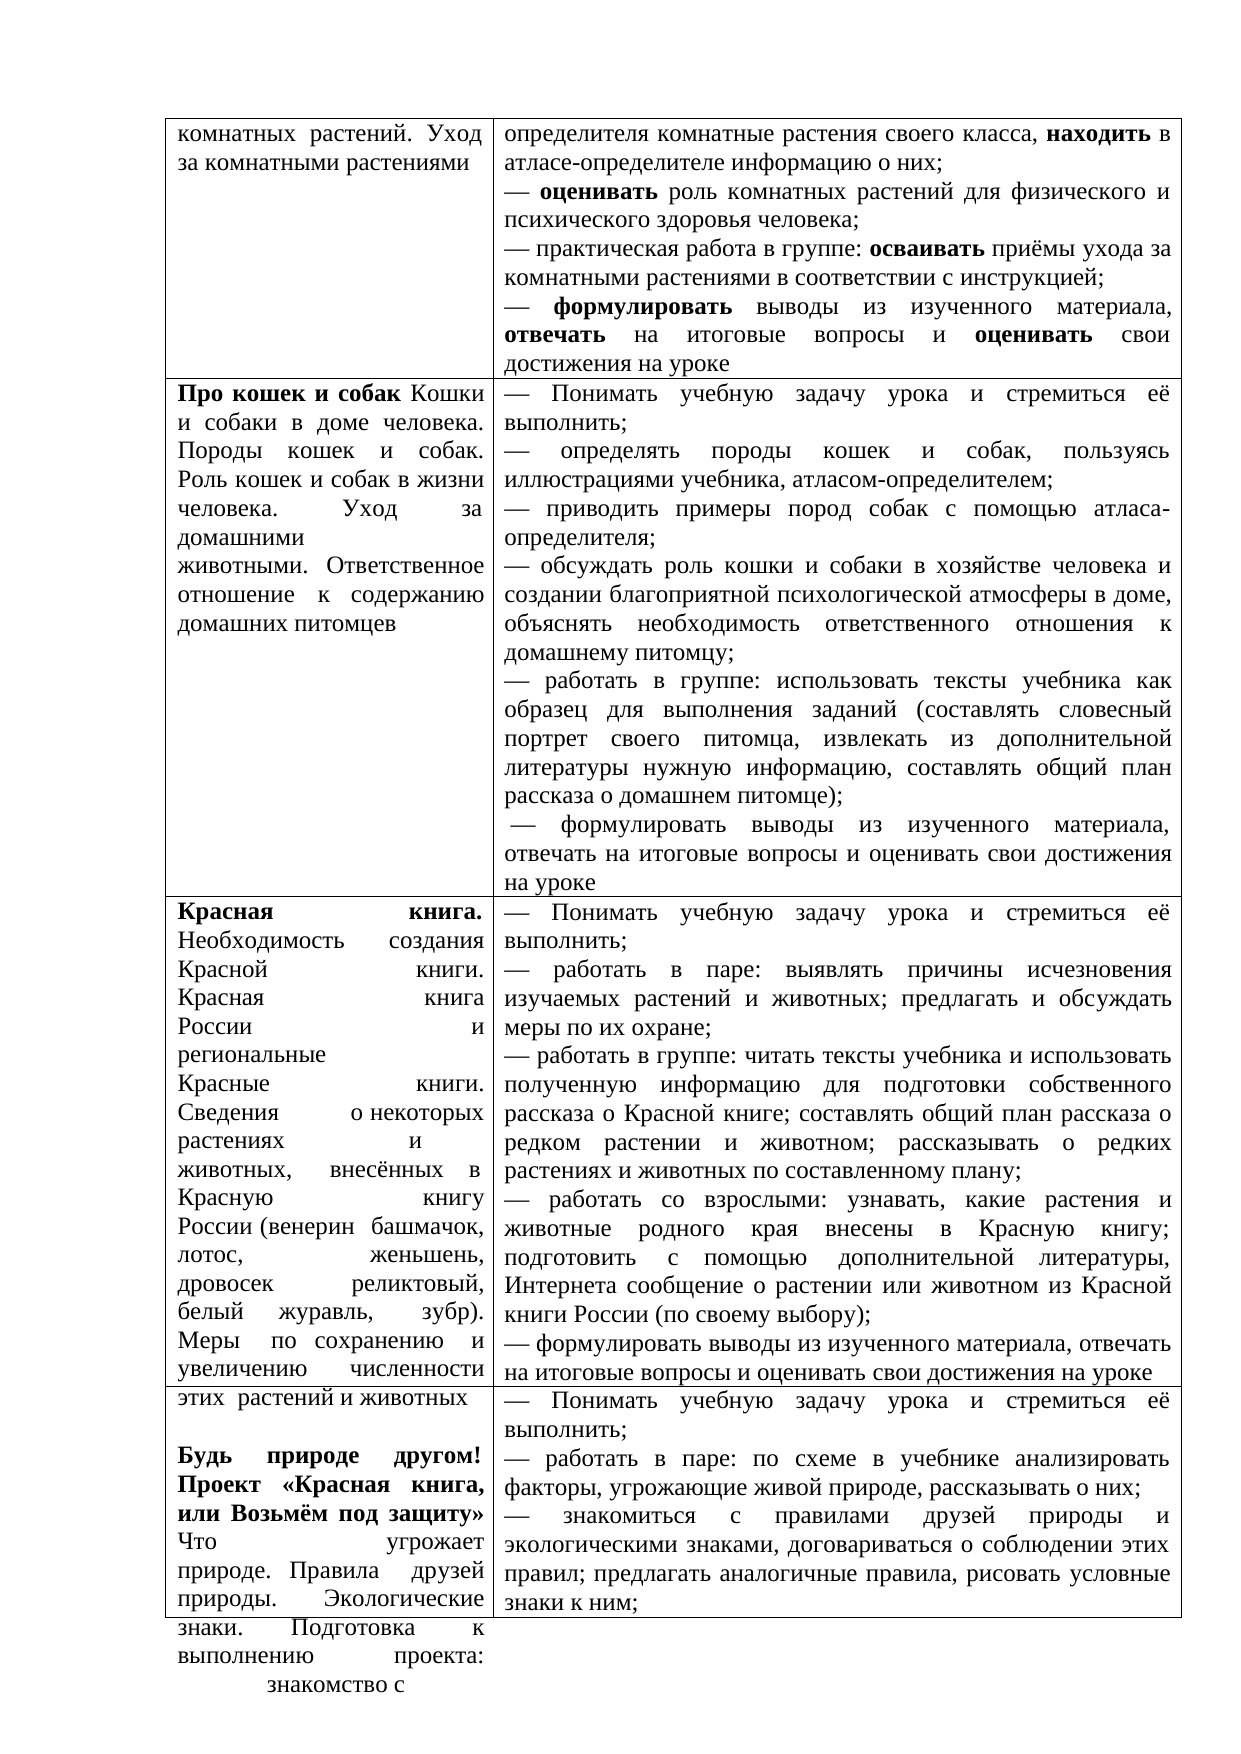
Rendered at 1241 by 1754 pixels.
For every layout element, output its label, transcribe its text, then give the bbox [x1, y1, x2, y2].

text — работать в группе: использовать тексты учебника как образец для выполнения заданий (составлять словесный портрет своего питомца, извлекать из дополнительной литературы нужную информацию, составлять общий план рассказа о домашнем питомце); [504, 666, 1172, 809]
text — работать в группе: читать тексты учебника и использовать полученную информацию для подготовки собственного рассказа о Красной книге; составлять общий план рассказа о редком растении и животном; рассказывать о редких растениях и животных по составленному плану; [504, 1040, 1172, 1184]
text — обсуждать роль кошки и собаки в хозяйстве человека и создании благоприятной психологической атмосферы в доме, объяснять необходимость ответственного отношения к домашнему питомцу; [504, 551, 1172, 666]
text — работать в паре: по схеме в учебнике анализировать факторы, угрожающие живой природе, рассказывать о них; — знакомиться с правилами друзей природы и экологическими знаками, договариваться о соблюдении этих правил; предлагать аналогичные правила, рисовать условные знаки к ним; [504, 1443, 1176, 1616]
text — практическая работа в группе: осваивать приёмы ухода за комнатными растениями в соответствии с инструкцией; [504, 233, 1176, 291]
text Будь природе другом! Проект «Красная книга, или Возьмём под защиту» Что угрожает природе. Правила друзей природы. Экологические знаки. Подготовка к выполнению проекта: знакомство с [177, 1441, 484, 1698]
text Про кошек и собак Кошки и собаки в доме человека. Породы кошек и собак. Роль кошек и собак в жизни человека. Уход за домашними животными. Ответственное отношение к содержанию домашних питомцев [177, 378, 484, 637]
text — формулировать выводы из изученного материала, отвечать на итоговые вопросы и оценивать свои достижения на уроке [504, 291, 1172, 377]
text — определять породы кошек и собак, пользуясь иллюстрациями учебника, атласом-определителем; [504, 436, 1176, 493]
text — формулировать выводы из изученного материала, отвечать на итоговые вопросы и оценивать свои достижения на уроке [504, 809, 1172, 896]
text — работать со взрослыми: узнавать, какие растения и животные родного края внесены в Красную книгу; подготовить с помощью дополнительной литературы, Интернета сообщение о растении или животном из Красной книги России (по своему выбору); [504, 1184, 1172, 1328]
text — Понимать учебную задачу урока и стремиться её выполнить; [504, 897, 1176, 954]
text — оценивать роль комнатных растений для физического и психического здоровья человека; [504, 176, 1177, 233]
text — формулировать выводы из изученного материала, отвечать на итоговые вопросы и оценивать свои достижения на уроке — Понимать учебную задачу урока и стремиться её выполнить; [504, 1328, 1176, 1443]
text Красная книга. Необходимость создания Красной книги. Красная книга России и региональные Красные книги. Сведения о некоторых растениях и животных, внесённых в Красную книгу России (венерин башмачок, лотос, женьшень, дровосек реликтовый, белый журавль, зубр). Меры по сохранению и увеличению численности этих растений и животных [177, 897, 484, 1411]
text — работать в паре: выявлять причины исчезновения изучаемых растений и животных; предлагать и обсуждать меры по их охране; [504, 954, 1172, 1040]
text определителя комнатные растения своего класса, находить в атласе-определителе информацию о них; [504, 118, 1177, 176]
text — приводить примеры пород собак с помощью атласа-определителя; [504, 493, 1176, 551]
text комнатных растений. Уход за комнатными растениями [177, 118, 488, 176]
text — Понимать учебную задачу урока и стремиться её выполнить; [504, 378, 1176, 436]
